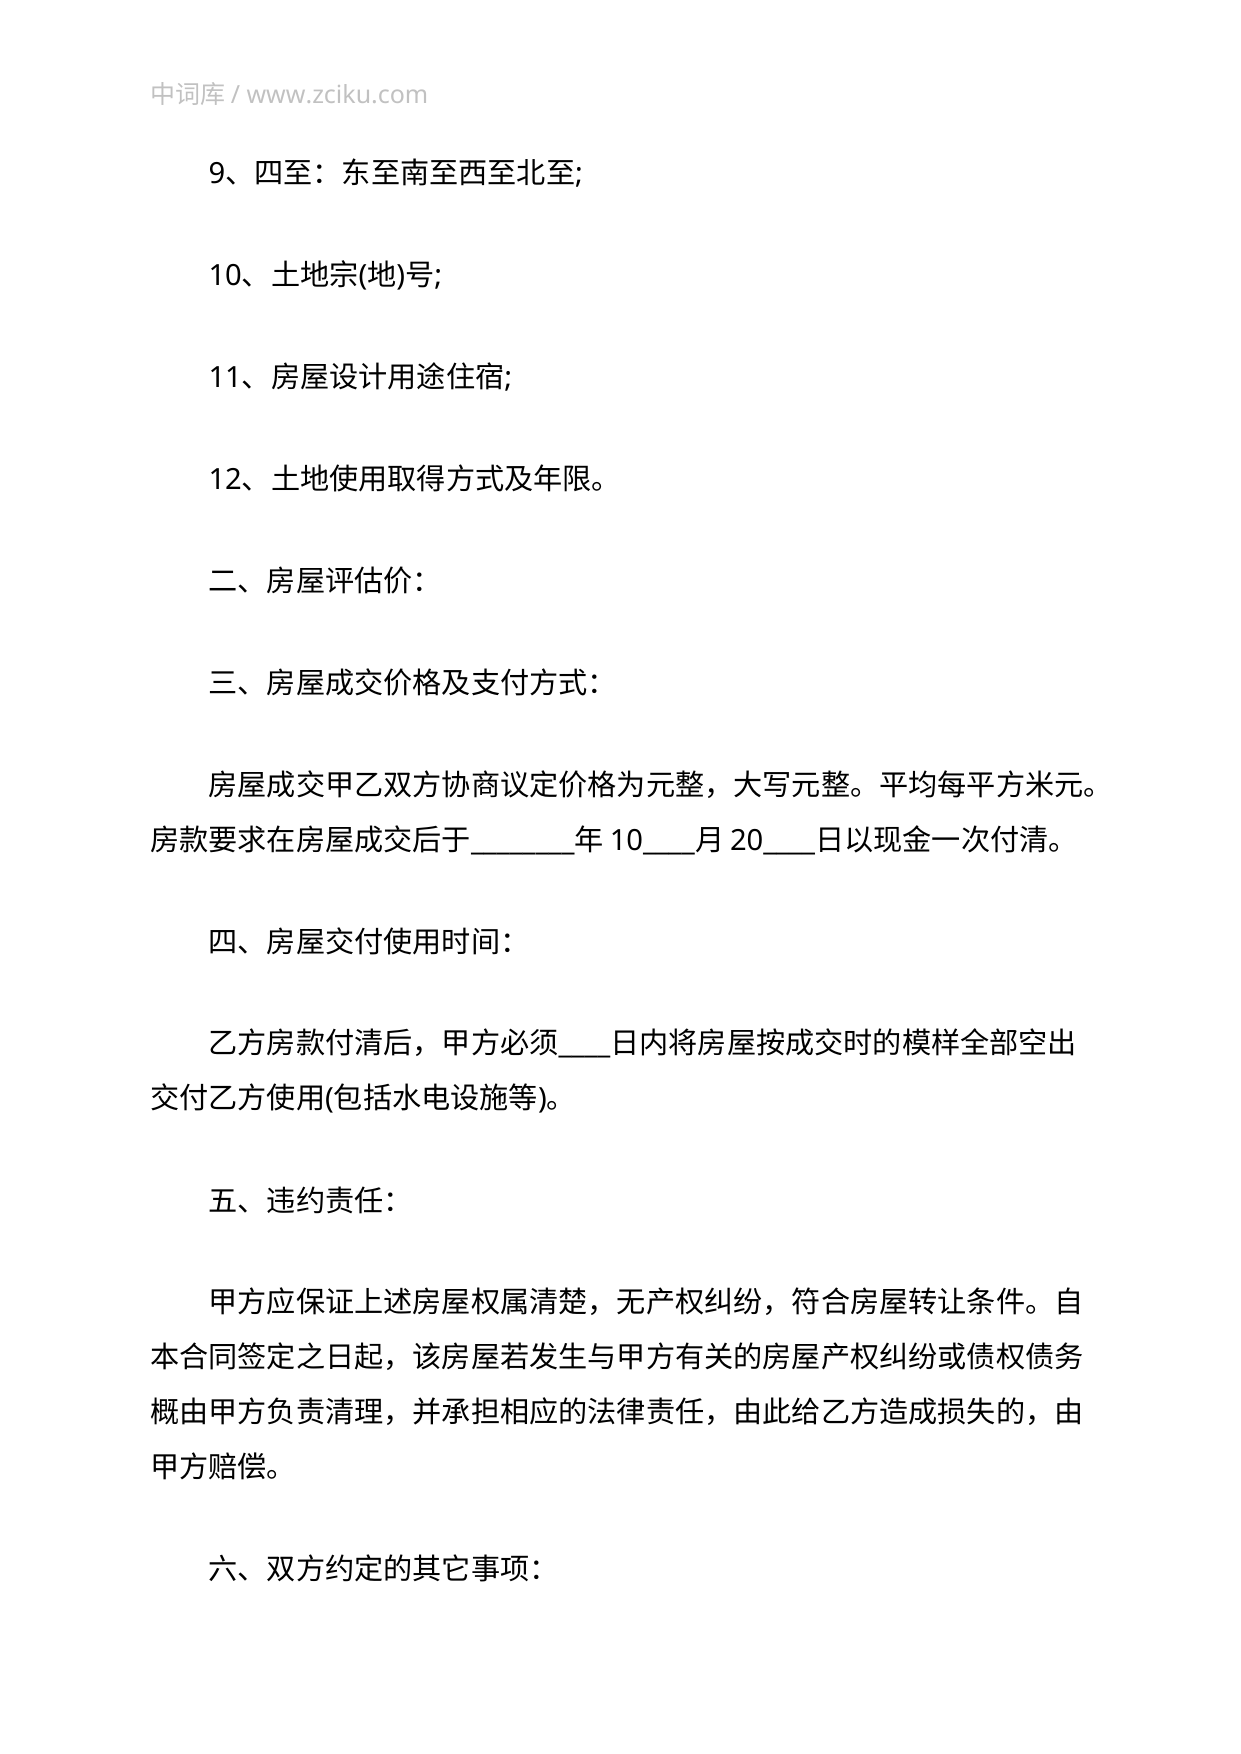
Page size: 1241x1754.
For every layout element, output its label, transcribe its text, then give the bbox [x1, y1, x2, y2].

text 10、土地宗(地)号; [150, 252, 1090, 294]
text 三、房屋成交价格及支付方式： [150, 660, 1090, 702]
text 11、房屋设计用途住宿; [150, 354, 1090, 396]
text 六、双方约定的其它事项： [150, 1545, 1090, 1588]
text 乙方房款付清后，甲方必须____日内将房屋按成交时的模样全部空出交付乙方使用(包括水电设施等)。 [150, 1020, 1090, 1117]
text 四、房屋交付使用时间： [150, 918, 1090, 961]
text 二、房屋评估价： [150, 558, 1090, 600]
text 五、违约责任： [150, 1177, 1090, 1219]
text 9、四至：东至南至西至北至; [150, 150, 1090, 192]
text 甲方应保证上述房屋权属清楚，无产权纠纷，符合房屋转让条件。自本合同签定之日起，该房屋若发生与甲方有关的房屋产权纠纷或债权债务概由甲方负责清理，并承担相应的法律责任，由此给乙方造成损失的，由甲方赔偿。 [150, 1279, 1090, 1486]
text 12、土地使用取得方式及年限。 [150, 456, 1090, 498]
text 房屋成交甲乙双方协商议定价格为元整，大写元整。平均每平方米元。房款要求在房屋成交后于________年10____月20____日以现金一次付清。 [150, 761, 1090, 859]
